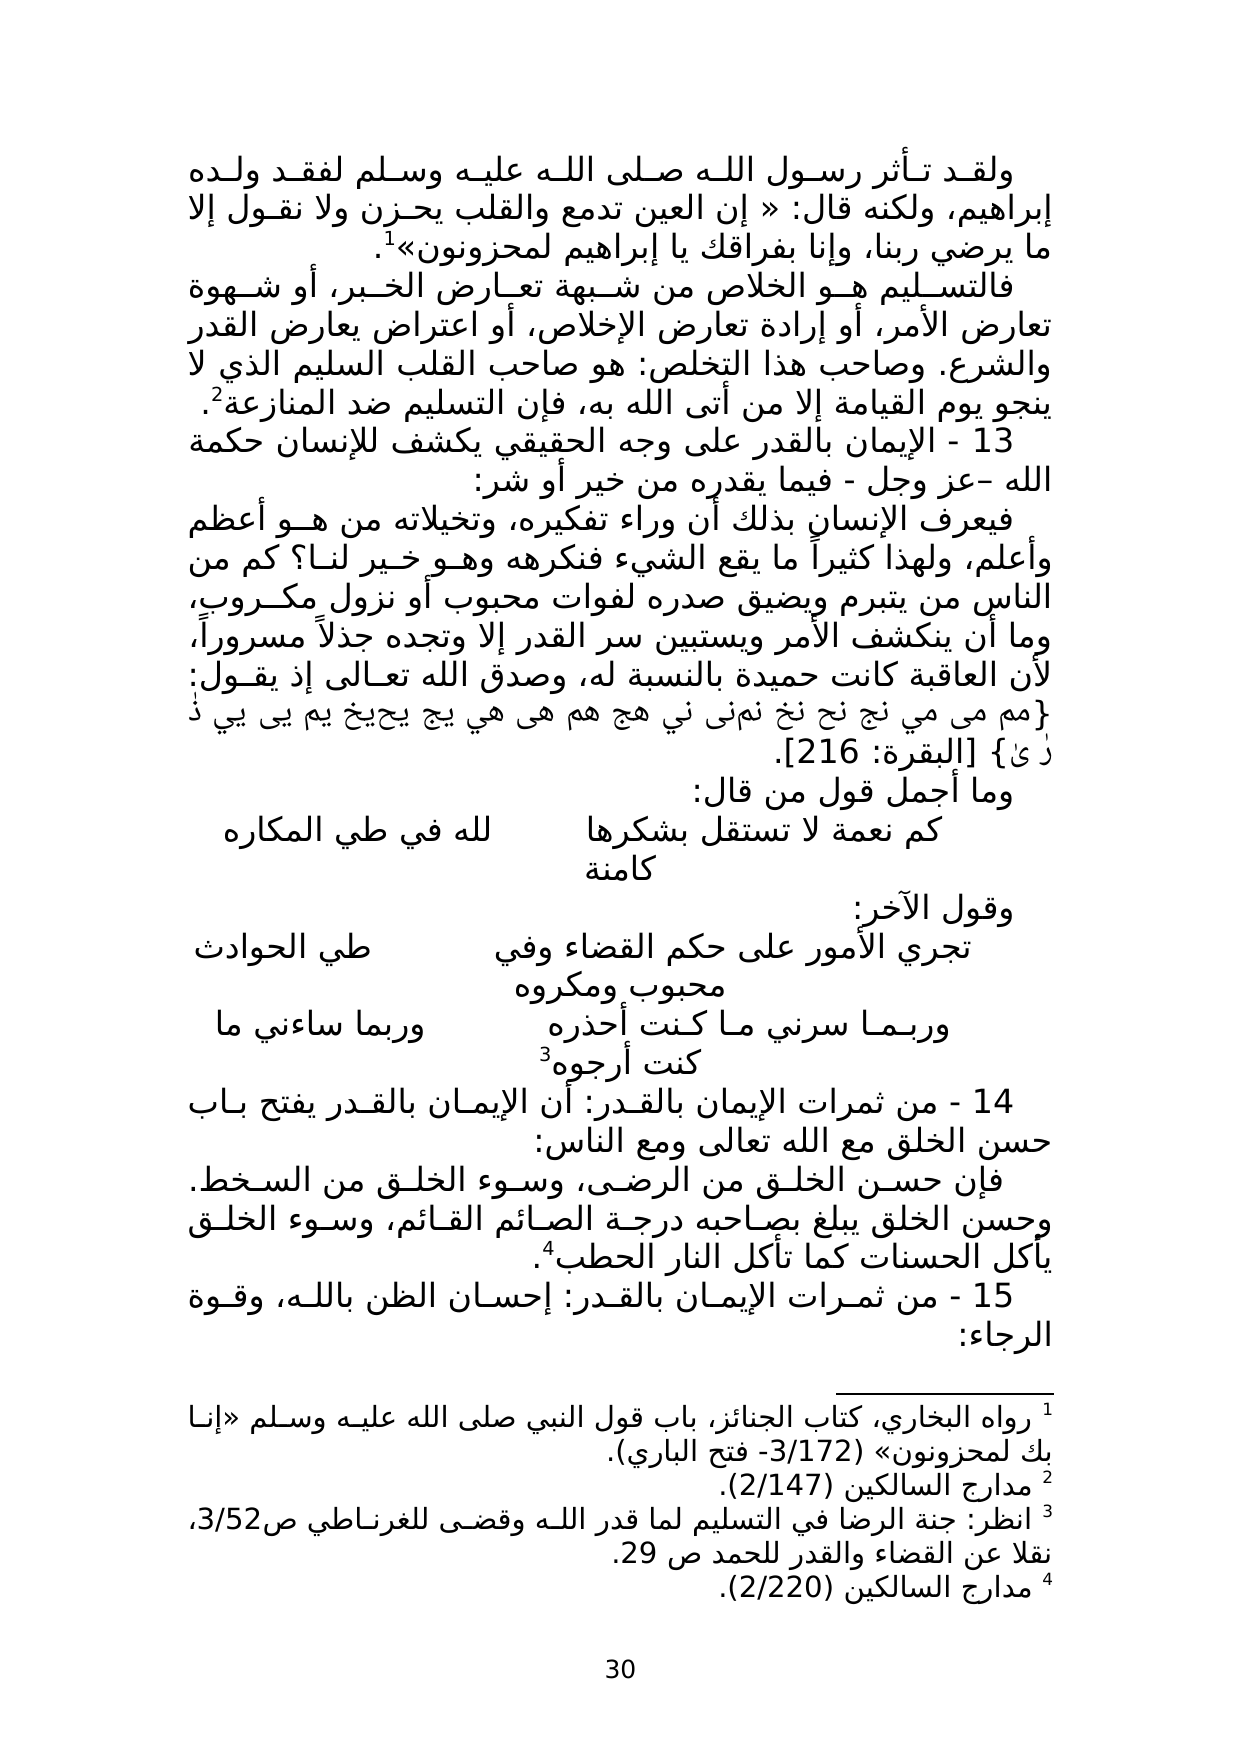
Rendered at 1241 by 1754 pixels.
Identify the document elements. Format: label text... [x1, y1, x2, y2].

text فالتسليم هو الخلاص من شبهة تعارض الخبر، أو شهوة تعارض الأمر، أو إرادة تعارض الإخلاص، أو اعتراض يعارض القدر والشرع. وصاحب هذا التخلص: هو صاحب القلب السليم الذي لا ينجو يوم القيامة إلا من أتى الله به، فإن التسليم ضد المنازعة. [187, 267, 1053, 422]
text كم نعمة لا تستقل بشكرها لله في طي المكاره كامنة [187, 811, 1053, 888]
text فإن حسن الخلق من الرضى، وسوء الخلق من السخط. وحسن الخلق يبلغ بصاحبه درجة الصائم القائم، وسوء الخلق يأكل الحسنات كما تأكل النار الحطب. [187, 1160, 1053, 1277]
text 13 - الإيمان بالقدر على وجه الحقيقي يكشف للإنسان حكمة الله –عز وجل - فيما يقدره من خير أو شر: [187, 422, 1053, 500]
text 14 - من ثمرات الإيمان بالقدر: أن الإيمان بالقدر يفتح باب حسن الخلق مع الله تعالى ومع الناس: [187, 1082, 1053, 1160]
text وقول الآخر: [187, 888, 1053, 927]
text وربـمـا سرني مـا كـنت أحذره وربما ساءني ما كنت أرجوه [187, 1005, 1053, 1082]
text ولقد تأثر رسول الله صلى الله عليه وسلم لفقد ولده إبراهيم، ولكنه قال: « إن العين تدمع والقلب يحزن ولا نقول إلا ما يرضي ربنا، وإنا بفراقك يا إبراهيم لمحزونون». [187, 150, 1053, 267]
text وما أجمل قول من قال: [187, 772, 1053, 811]
text تجري الأمور على حكم القضاء وفي طي الحوادث محبوب ومكروه [187, 927, 1053, 1005]
text 15 - من ثمرات الإيمان بالقدر: إحسان الظن بالله، وقوة الرجاء: [187, 1277, 1053, 1354]
text فيعرف الإنسان بذلك أن وراء تفكيره، وتخيلاته من هو أعظم وأعلم، ولهذا كثيراً ما يقع الشيء فنكرهه وهو خير لنا؟ كم من الناس من يتبرم ويضيق صدره لفوات محبوب أو نزول مكروب، وما أن ينكشف الأمر ويستبين سر القدر إلا وتجده جذلاً مسروراً، لأن العاقبة كانت حميدة بالنسبة له، وصدق الله تعالى إذ يقول: {ﱈ ﱉ ﱊ ﱋ ﱌ ﱍ ﱎﱏ ﱐ ﱑ ﱒ ﱓ ﱔ ﱕ ﱖﱗ ﱘ ﱙ ﱚ ﱛ ﱜ ﱝ} [البقرة: 216]. [187, 500, 1053, 772]
